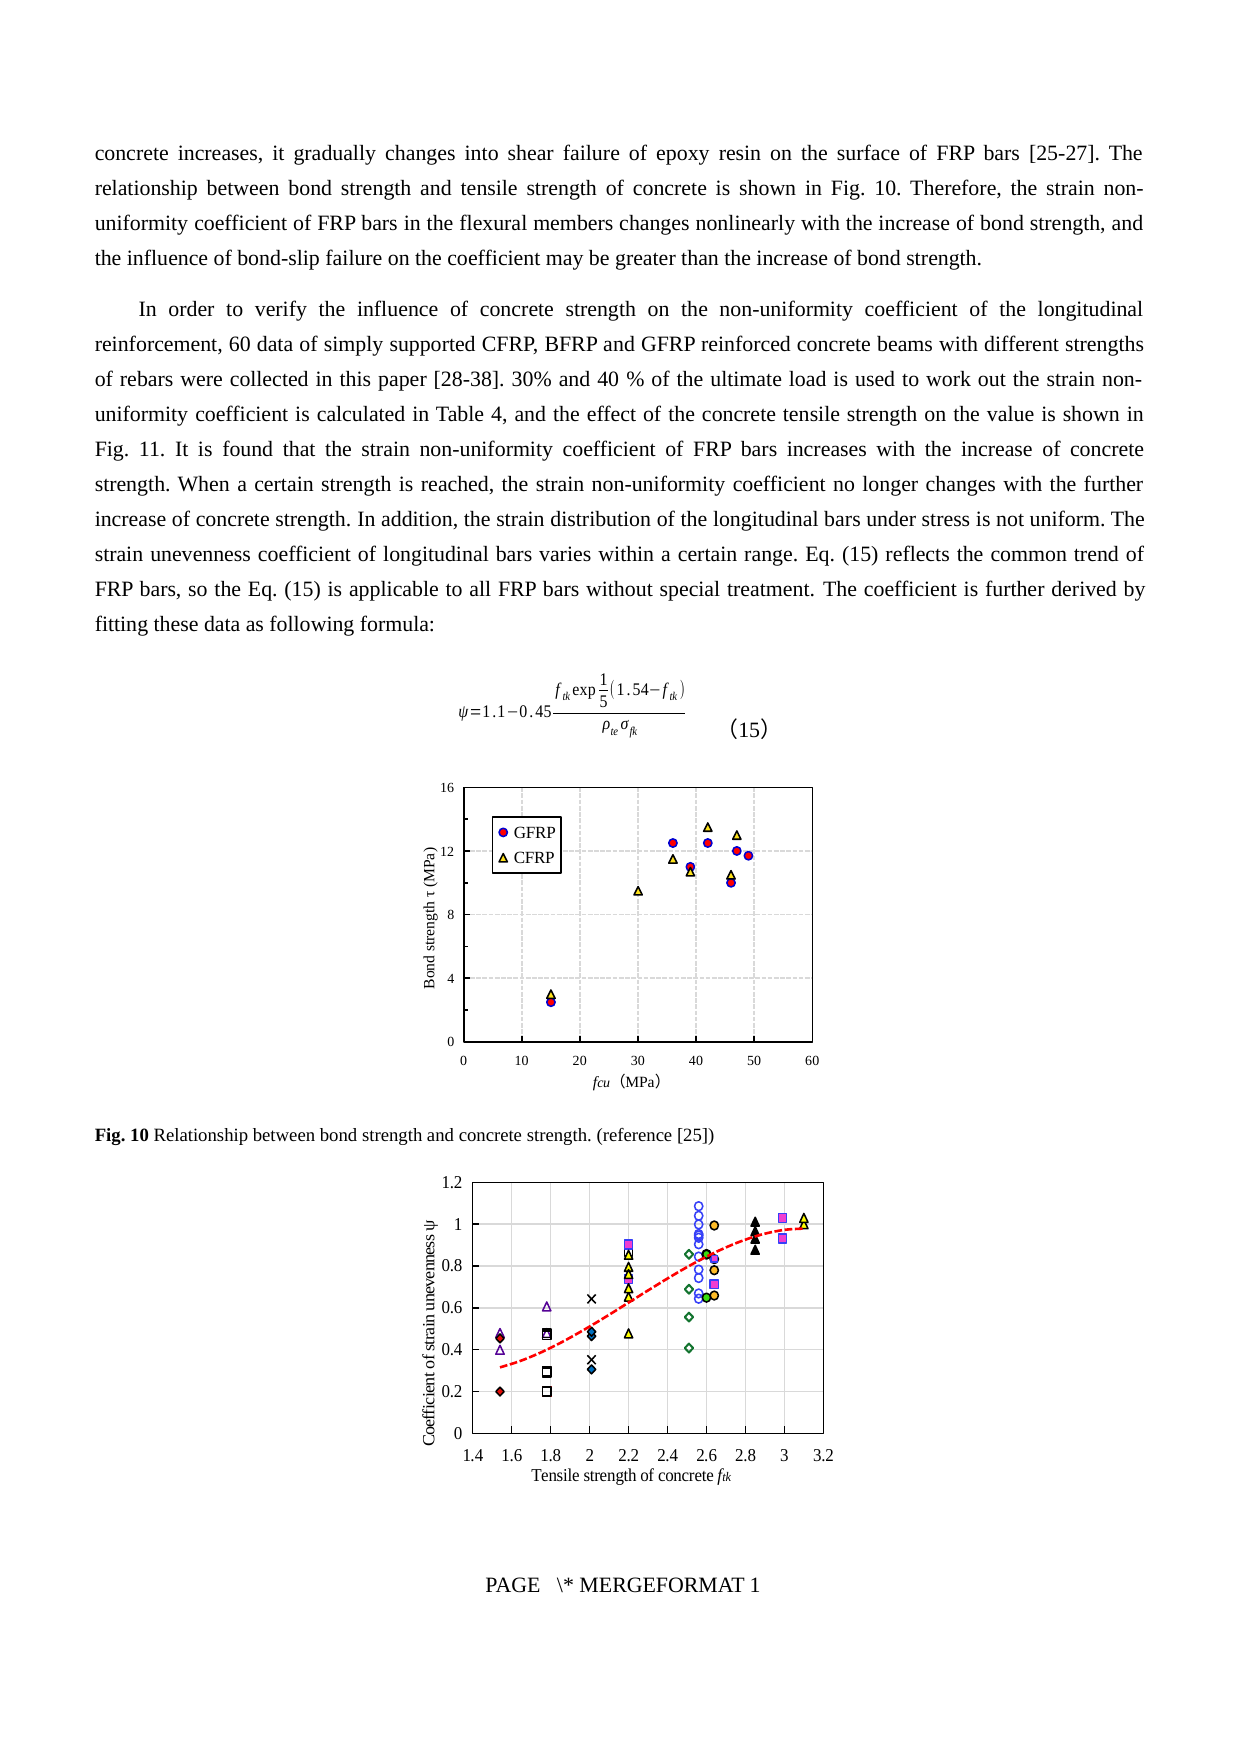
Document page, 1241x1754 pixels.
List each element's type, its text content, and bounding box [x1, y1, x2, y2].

table_header [402, 1168, 838, 1566]
text （15） [94, 658, 1146, 756]
text Fig. 10 Relationship between bond strength and concrete strength. (reference [25]) [94, 1118, 1146, 1151]
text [94, 136, 1146, 273]
text In order to verify the influence of concrete strength on the non-uniformity coefficient of the longitudinal reinforcement, 60 data of simply supported CFRP, BFRP and GFRP reinforced concrete beams with different strengths of rebars were collected in this paper [28-38]. 30% and 40 % of the ultimate load is used to work out the strain non-uniformity coefficient is calculated in Table 4, and the effect of the concrete tensile strength on the value is shown in Fig. 11. It is found that the strain non-uniformity coefficient of FRP bars increases with the increase of concrete strength. When a certain strength is reached, the strain non-uniformity coefficient no longer changes with the further increase of concrete strength. In addition, the strain distribution of the longitudinal bars under stress is not uniform. The strain unevenness coefficient of longitudinal bars varies within a certain range. Eq. (15) reflects the common trend of FRP bars, so the Eq. (15) is applicable to all FRP bars without special treatment. The coefficient is further derived by fitting these data as following formula: [94, 292, 1146, 639]
